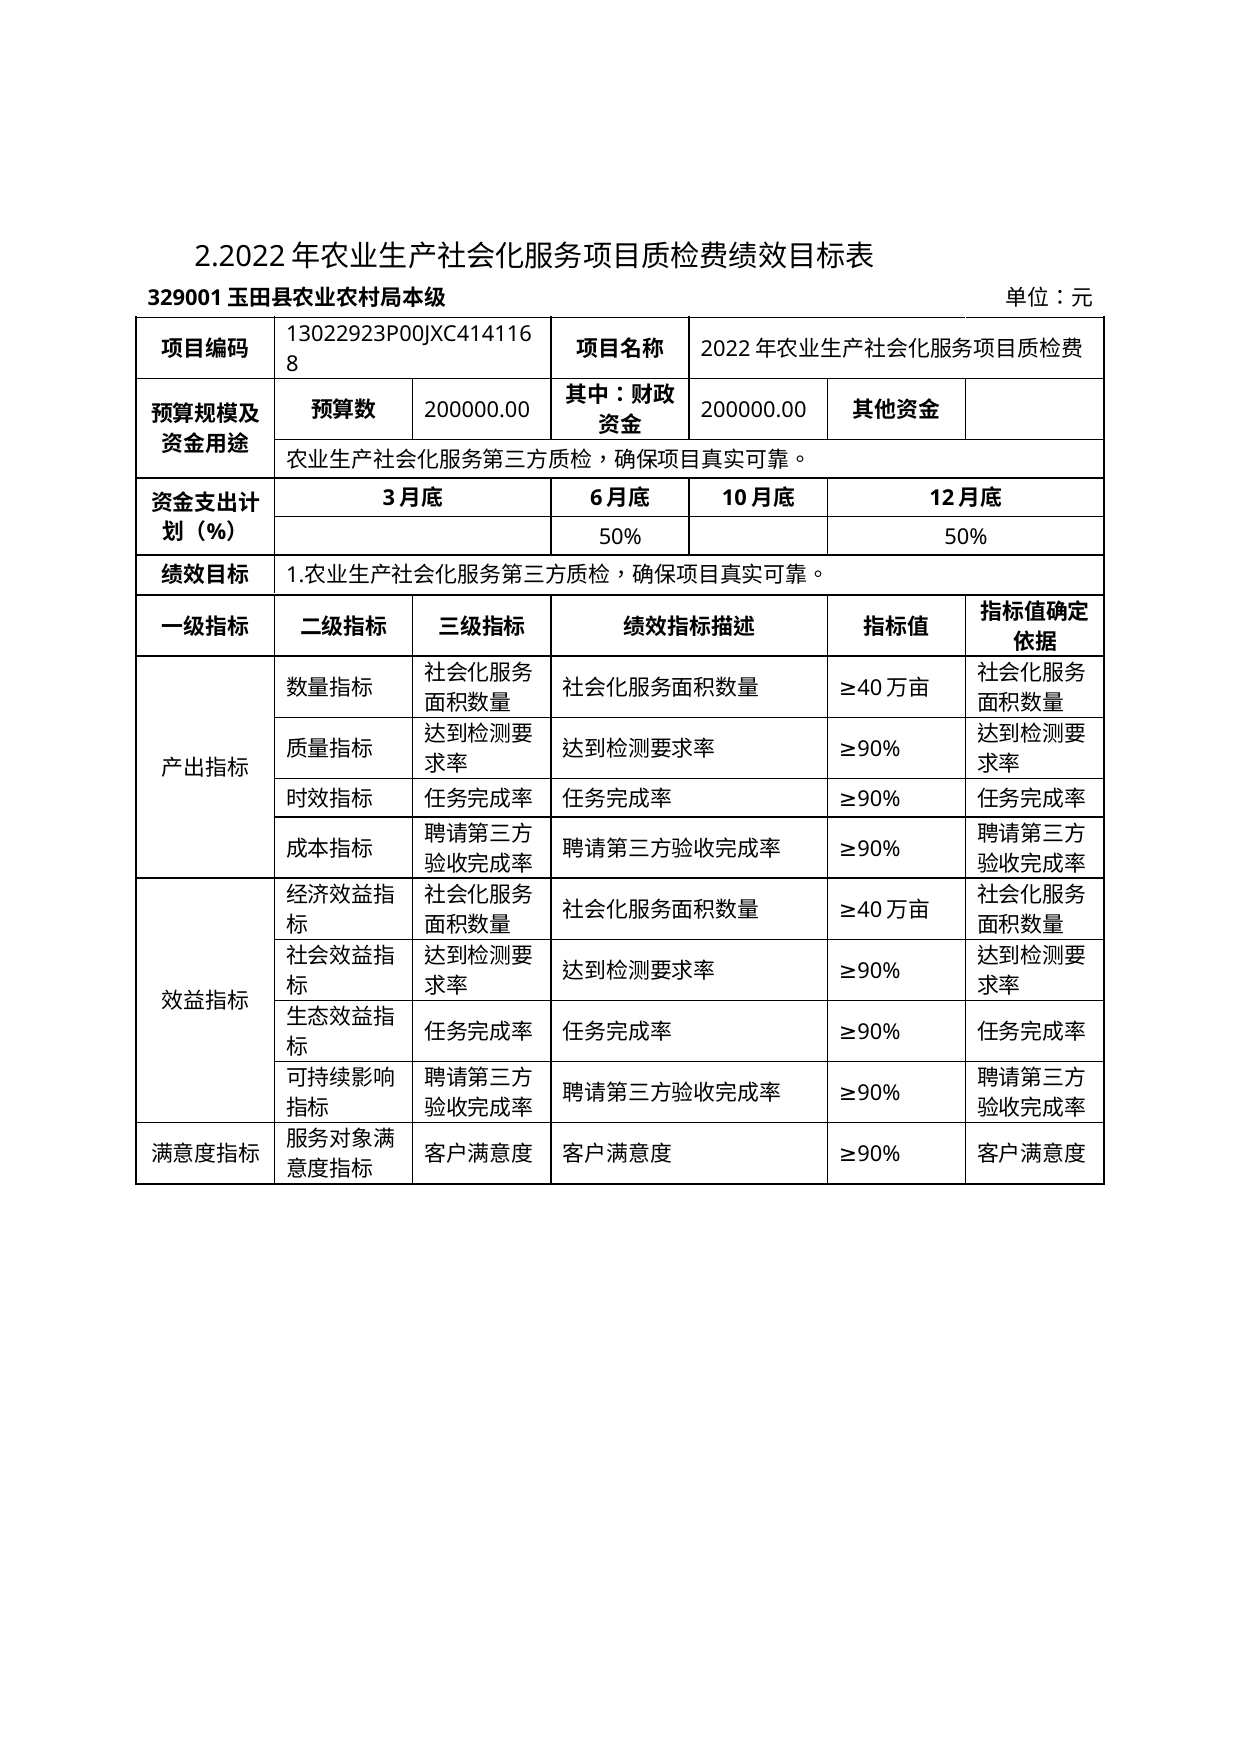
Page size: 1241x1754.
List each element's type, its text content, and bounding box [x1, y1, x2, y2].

table_cell 任务完成率 [552, 779, 827, 816]
table_cell 社会效益指标 [275, 940, 412, 999]
table_cell 达到检测要求率 [966, 718, 1103, 778]
table_cell 客户满意度 [966, 1123, 1103, 1183]
table_cell 达到检测要求率 [552, 940, 827, 999]
table_cell 客户满意度 [552, 1123, 827, 1183]
table_header 指标值 [828, 596, 965, 655]
table_cell 预算规模及资金用途 [137, 379, 274, 477]
table_header 单位：元 [966, 277, 1103, 316]
table_cell 12月底 [828, 479, 1103, 516]
table_cell 聘请第三方验收完成率 [966, 818, 1103, 877]
table_cell 客户满意度 [413, 1123, 550, 1183]
table_header 二级指标 [275, 596, 412, 655]
table_cell 任务完成率 [413, 779, 550, 816]
table_cell ≥90% [828, 718, 965, 778]
table_header 指标值确定依据 [966, 596, 1103, 655]
table_cell [966, 379, 1103, 439]
table_header 329001玉田县农业农村局本级 [137, 277, 965, 316]
table_cell 聘请第三方验收完成率 [966, 1062, 1103, 1122]
table_cell 2022年农业生产社会化服务项目质检费 [690, 318, 1103, 378]
table_cell 成本指标 [275, 818, 412, 877]
table_cell 达到检测要求率 [413, 718, 550, 778]
table_cell 任务完成率 [966, 1001, 1103, 1061]
table_cell ≥90% [828, 818, 965, 877]
table_header 三级指标 [413, 596, 550, 655]
table_cell 聘请第三方验收完成率 [413, 818, 550, 877]
table_cell 50% [828, 517, 1103, 554]
table_cell 预算数 [275, 379, 412, 439]
table_cell ≥90% [828, 1123, 965, 1183]
table_cell ≥40万亩 [828, 657, 965, 717]
table_cell 聘请第三方验收完成率 [552, 818, 827, 877]
table_cell ≥90% [828, 940, 965, 999]
table_cell 聘请第三方验收完成率 [413, 1062, 550, 1122]
table_cell 社会化服务面积数量 [966, 657, 1103, 717]
table_cell ≥90% [828, 779, 965, 816]
table_cell 可持续影响指标 [275, 1062, 412, 1122]
table_cell 满意度指标 [137, 1123, 274, 1183]
table_header 绩效指标描述 [552, 596, 827, 655]
table_cell 生态效益指标 [275, 1001, 412, 1061]
table_cell 数量指标 [275, 657, 412, 717]
table_cell 50% [552, 517, 688, 554]
table_cell ≥40万亩 [828, 879, 965, 938]
table_cell 项目名称 [552, 318, 688, 378]
table_cell [690, 517, 827, 554]
table_cell 聘请第三方验收完成率 [552, 1062, 827, 1122]
table_cell 项目编码 [137, 318, 274, 378]
table_cell 6月底 [552, 479, 688, 516]
table_cell 农业生产社会化服务第三方质检，确保项目真实可靠。 [275, 440, 1103, 477]
table_cell 经济效益指标 [275, 879, 412, 938]
table_cell 社会化服务面积数量 [966, 879, 1103, 938]
text 2.2022年农业生产社会化服务项目质检费绩效目标表 [136, 235, 1104, 275]
table_cell 质量指标 [275, 718, 412, 778]
table_cell 社会化服务面积数量 [413, 879, 550, 938]
table_header 一级指标 [137, 596, 274, 655]
table_cell 产出指标 [137, 657, 274, 877]
table_cell 社会化服务面积数量 [413, 657, 550, 717]
table_cell 3月底 [275, 479, 550, 516]
table_cell ≥90% [828, 1062, 965, 1122]
table_cell 任务完成率 [413, 1001, 550, 1061]
table_cell 1.农业生产社会化服务第三方质检，确保项目真实可靠。 [275, 556, 1103, 592]
table_cell 达到检测要求率 [966, 940, 1103, 999]
table_cell 13022923P00JXC4141168 [275, 318, 550, 378]
table_cell [275, 517, 550, 554]
table_cell 其中：财政 资金 [552, 379, 688, 439]
table_cell 服务对象满意度指标 [275, 1123, 412, 1183]
table_cell 任务完成率 [966, 779, 1103, 816]
table_cell 达到检测要求率 [413, 940, 550, 999]
table_cell 200000.00 [413, 379, 550, 439]
table_cell 效益指标 [137, 879, 274, 1122]
table_cell 达到检测要求率 [552, 718, 827, 778]
table_cell 社会化服务面积数量 [552, 657, 827, 717]
table_cell 时效指标 [275, 779, 412, 816]
table_cell 资金支出计划（%） [137, 479, 274, 554]
table_cell 200000.00 [690, 379, 827, 439]
table_cell 绩效目标 [137, 556, 274, 592]
table_cell 社会化服务面积数量 [552, 879, 827, 938]
table_cell 其他资金 [828, 379, 965, 439]
table_cell 任务完成率 [552, 1001, 827, 1061]
table_cell ≥90% [828, 1001, 965, 1061]
table_cell 10月底 [690, 479, 827, 516]
